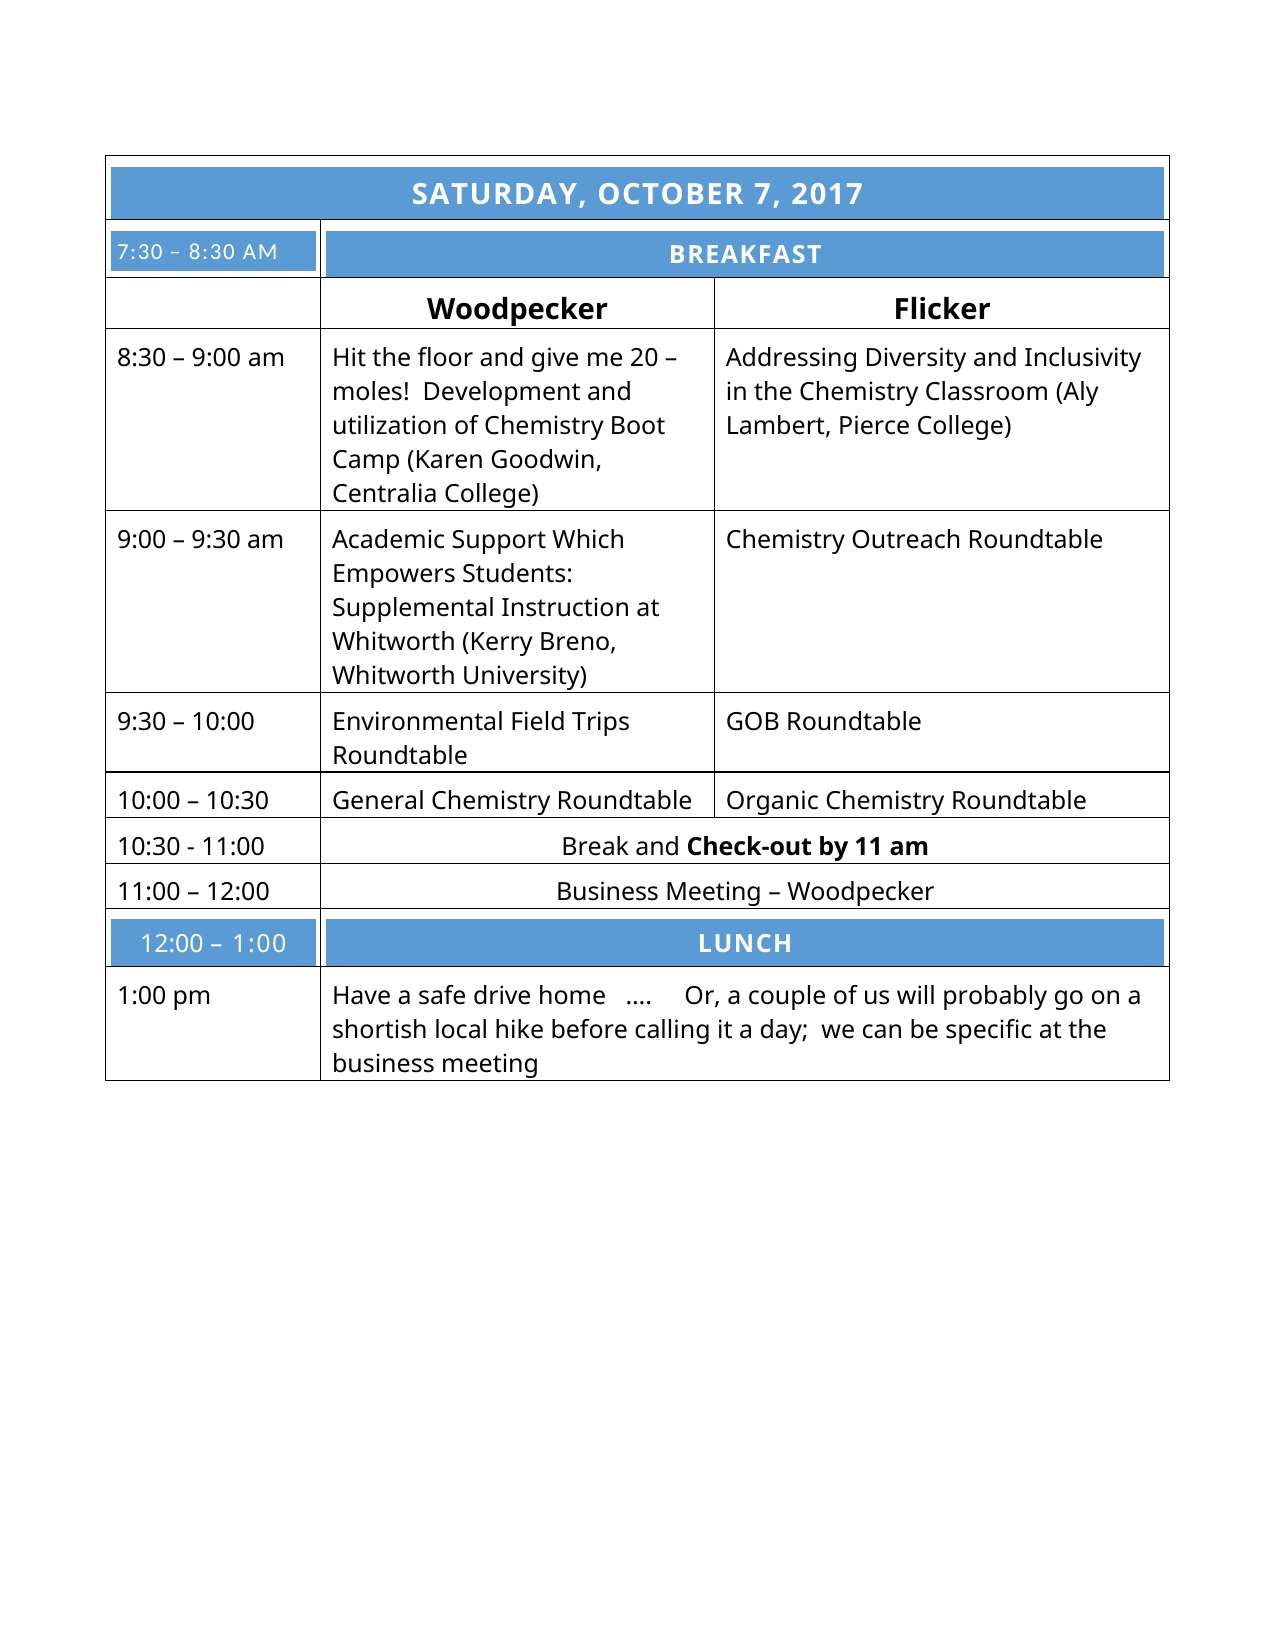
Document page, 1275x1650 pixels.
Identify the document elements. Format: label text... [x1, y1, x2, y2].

table_cell Break and Check-out by 11 am [321, 818, 1169, 862]
table_cell Woodpecker [321, 278, 714, 328]
table_cell LUNCH [321, 909, 1169, 966]
table_cell Chemistry Outreach Roundtable [715, 511, 1169, 692]
table_cell Business Meeting – Woodpecker [321, 864, 1169, 908]
table_cell 7:30 – 8:30 am [106, 220, 320, 277]
table_cell 10:00 – 10:30 [106, 773, 320, 817]
table_cell GOB Roundtable [715, 693, 1169, 771]
table_cell Hit the floor and give me 20 – moles! Development and utilization of Chemistry Boot Camp (Karen Goodwin, Centralia College) [321, 329, 714, 510]
table_cell BREAKFAST [321, 220, 1169, 277]
table_cell [106, 278, 320, 328]
table_cell Addressing Diversity and Inclusivity in the Chemistry Classroom (Aly Lambert, Pierce College) [715, 329, 1169, 510]
table_cell Environmental Field Trips Roundtable [321, 693, 714, 771]
table_cell Have a safe drive home …. Or, a couple of us will probably go on a shortish local hike before calling it a day; we can be specific at the business meeting [321, 967, 1169, 1079]
table_cell 9:30 – 10:00 [106, 693, 320, 771]
table_cell 12:00 – 1:00 [106, 909, 320, 966]
table_cell 8:30 – 9:00 am [106, 329, 320, 510]
table_cell 9:00 – 9:30 am [106, 511, 320, 692]
table_cell 10:30 - 11:00 [106, 818, 320, 862]
table_cell Flicker [715, 278, 1169, 328]
table_cell 11:00 – 12:00 [106, 864, 320, 908]
table_cell General Chemistry Roundtable [321, 773, 714, 817]
table_cell 1:00 pm [106, 967, 320, 1079]
table_cell Academic Support Which Empowers Students: Supplemental Instruction at Whitworth (Kerry Breno, Whitworth University) [321, 511, 714, 692]
table_cell Organic Chemistry Roundtable [715, 773, 1169, 817]
table_header SATURDAY, OCTOBER 7, 2017 [106, 156, 1169, 219]
